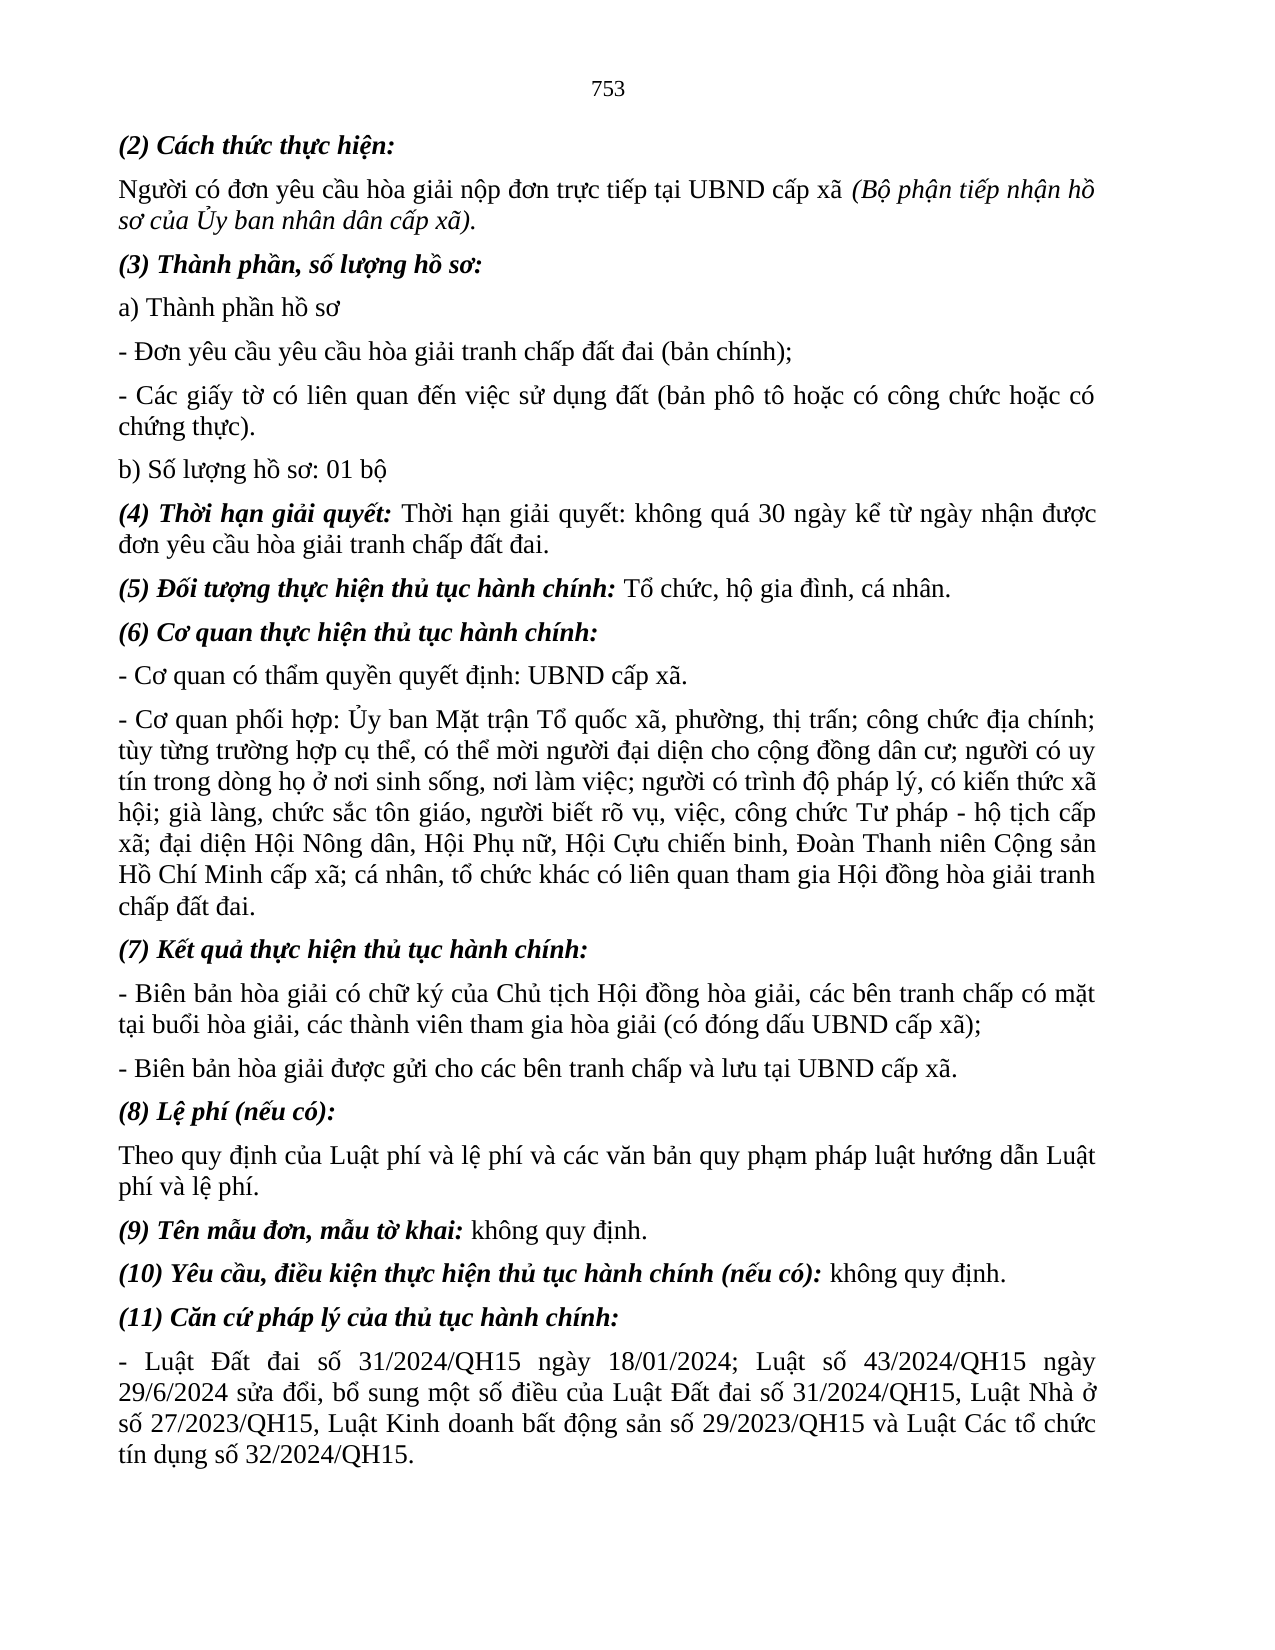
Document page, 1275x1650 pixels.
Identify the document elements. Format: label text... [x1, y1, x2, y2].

text (5) Đối tượng thực hiện thủ tục hành chính: Tổ chức, hộ gia đình, cá nhân. [118, 572, 1098, 603]
text a) Thành phần hồ sơ [118, 291, 1098, 323]
text (9) Tên mẫu đơn, mẫu tờ khai: không quy định. [118, 1214, 1098, 1245]
text b) Số lượng hồ sơ: 01 bộ [118, 453, 1098, 485]
text (10) Yêu cầu, điều kiện thực hiện thủ tục hành chính (nếu có): không quy định. [118, 1258, 1098, 1289]
text (2) Cách thức thực hiện: [118, 129, 1098, 161]
text Người có đơn yêu cầu hòa giải nộp đơn trực tiếp tại UBND cấp xã (Bộ phận tiếp nhận hồ sơ của Ủy ban nhân dân cấp xã). [118, 173, 1098, 235]
text (6) Cơ quan thực hiện thủ tục hành chính: [118, 616, 1098, 647]
text (3) Thành phần, số lượng hồ sơ: [118, 248, 1098, 279]
text - Cơ quan phối hợp: Ủy ban Mặt trận Tổ quốc xã, phường, thị trấn; công chức địa chính; tùy từng trường hợp cụ thể, có thể mời người đại diện cho cộng đồng dân cư; người có uy tín trong dòng họ ở nơi sinh sống, nơi làm việc; người có trình độ pháp lý, có kiến thức xã hội; già làng, chức sắc tôn giáo, người biết rõ vụ, việc, công chức Tư pháp - hộ tịch cấp xã; đại diện Hội Nông dân, Hội Phụ nữ, Hội Cựu chiến binh, Đoàn Thanh niên Cộng sản Hồ Chí Minh cấp xã; cá nhân, tổ chức khác có liên quan tham gia Hội đồng hòa giải tranh chấp đất đai. [118, 703, 1098, 921]
text Theo quy định của Luật phí và lệ phí và các văn bản quy phạm pháp luật hướng dẫn Luật phí và lệ phí. [118, 1139, 1098, 1201]
text - Đơn yêu cầu yêu cầu hòa giải tranh chấp đất đai (bản chính); [118, 335, 1098, 366]
text (4) Thời hạn giải quyết: Thời hạn giải quyết: không quá 30 ngày kể từ ngày nhận được đơn yêu cầu hòa giải tranh chấp đất đai. [118, 497, 1098, 559]
text - Biên bản hòa giải được gửi cho các bên tranh chấp và lưu tại UBND cấp xã. [118, 1052, 1098, 1083]
text (11) Căn cứ pháp lý của thủ tục hành chính: [118, 1301, 1098, 1332]
text - Biên bản hòa giải có chữ ký của Chủ tịch Hội đồng hòa giải, các bên tranh chấp có mặt tại buổi hòa giải, các thành viên tham gia hòa giải (có đóng dấu UBND cấp xã); [118, 977, 1098, 1039]
text (7) Kết quả thực hiện thủ tục hành chính: [118, 933, 1098, 964]
text - Cơ quan có thẩm quyền quyết định: UBND cấp xã. [118, 659, 1098, 690]
text (8) Lệ phí (nếu có): [118, 1096, 1098, 1127]
text - Luật Đất đai số 31/2024/QH15 ngày 18/01/2024; Luật số 43/2024/QH15 ngày 29/6/2024 sửa đổi, bổ sung một số điều của Luật Đất đai số 31/2024/QH15, Luật Nhà ở số 27/2023/QH15, Luật Kinh doanh bất động sản số 29/2023/QH15 và Luật Các tổ chức tín dụng số 32/2024/QH15. [118, 1345, 1098, 1469]
text - Các giấy tờ có liên quan đến việc sử dụng đất (bản phô tô hoặc có công chức hoặc có chứng thực). [118, 379, 1098, 441]
